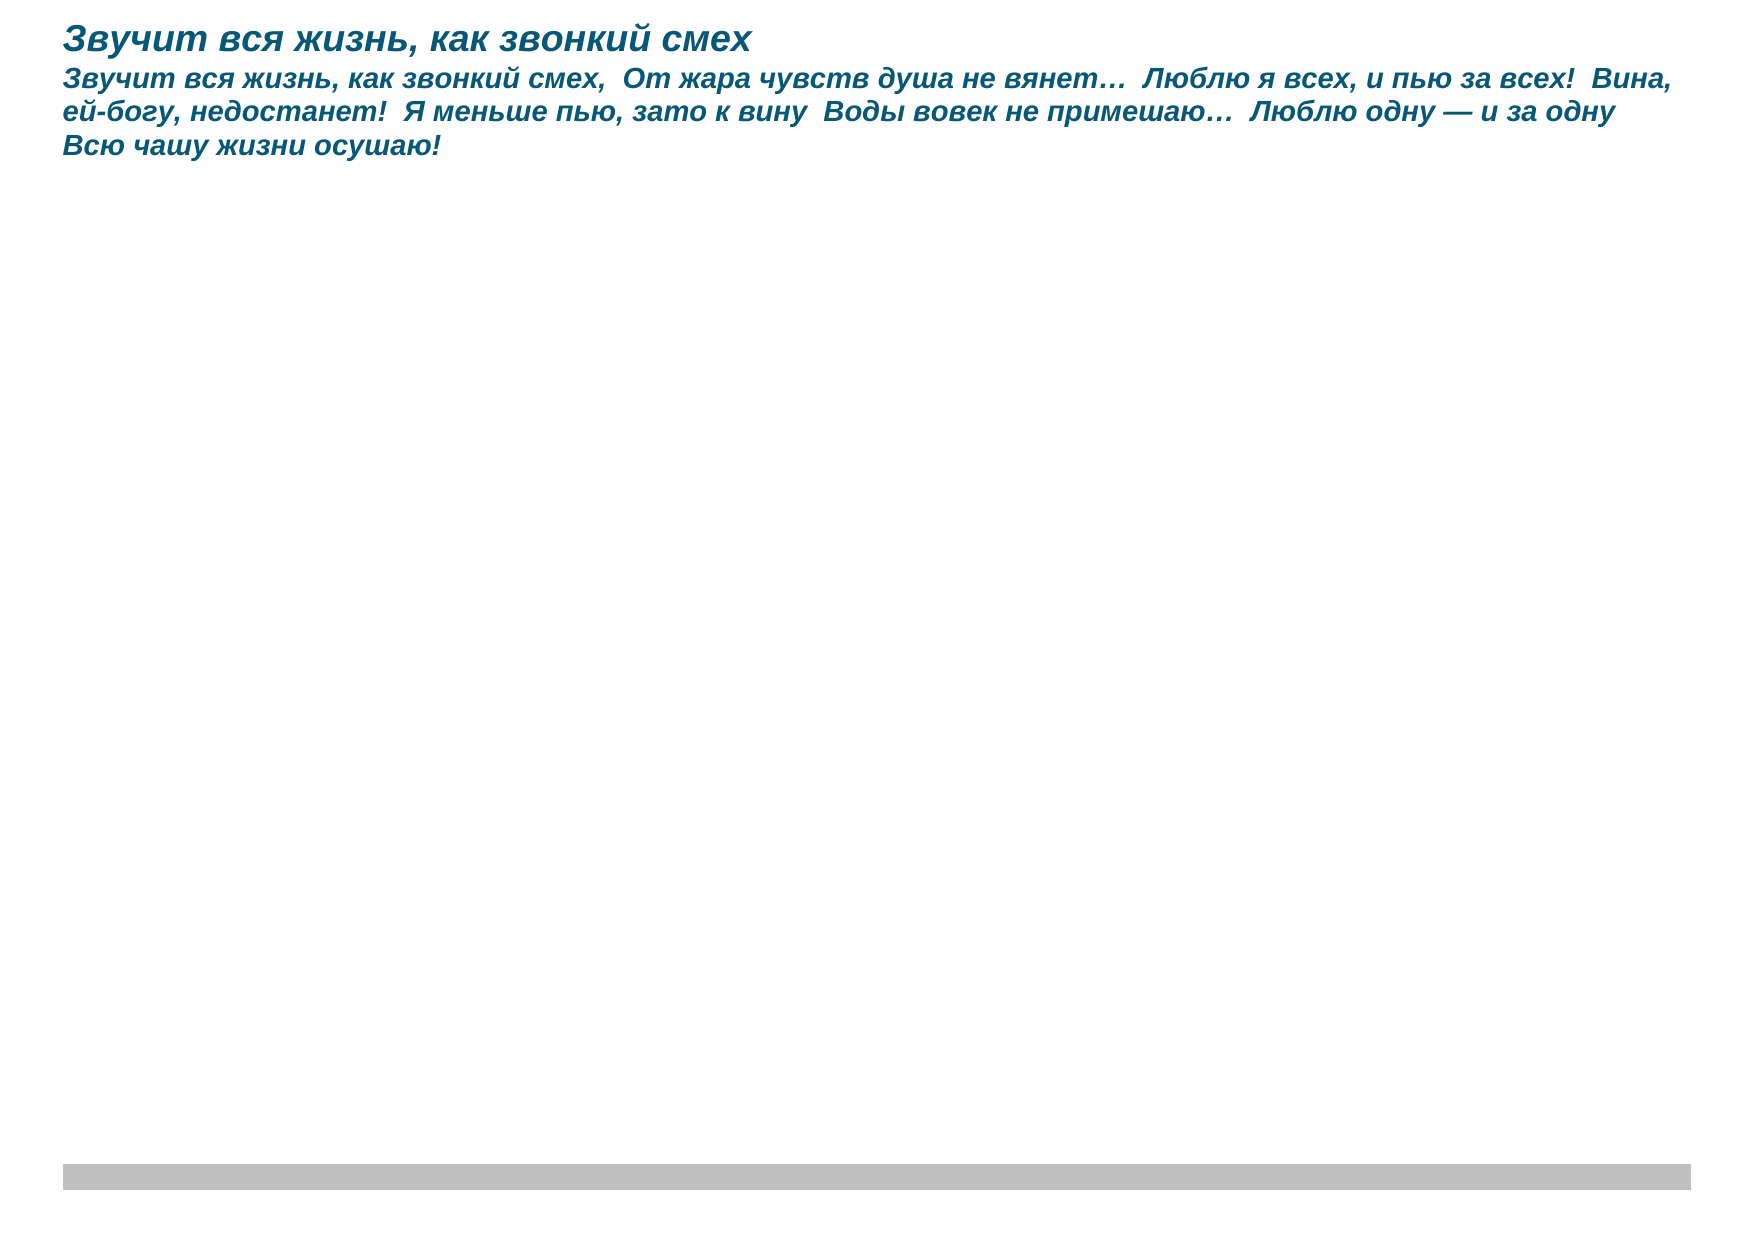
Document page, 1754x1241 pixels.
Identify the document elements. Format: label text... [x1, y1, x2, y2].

subtitle Звучит вся жизнь, как звонкий смех [62, 17, 1691, 60]
text Звучит вся жизнь, как звонкий смех, [62, 61, 1691, 161]
